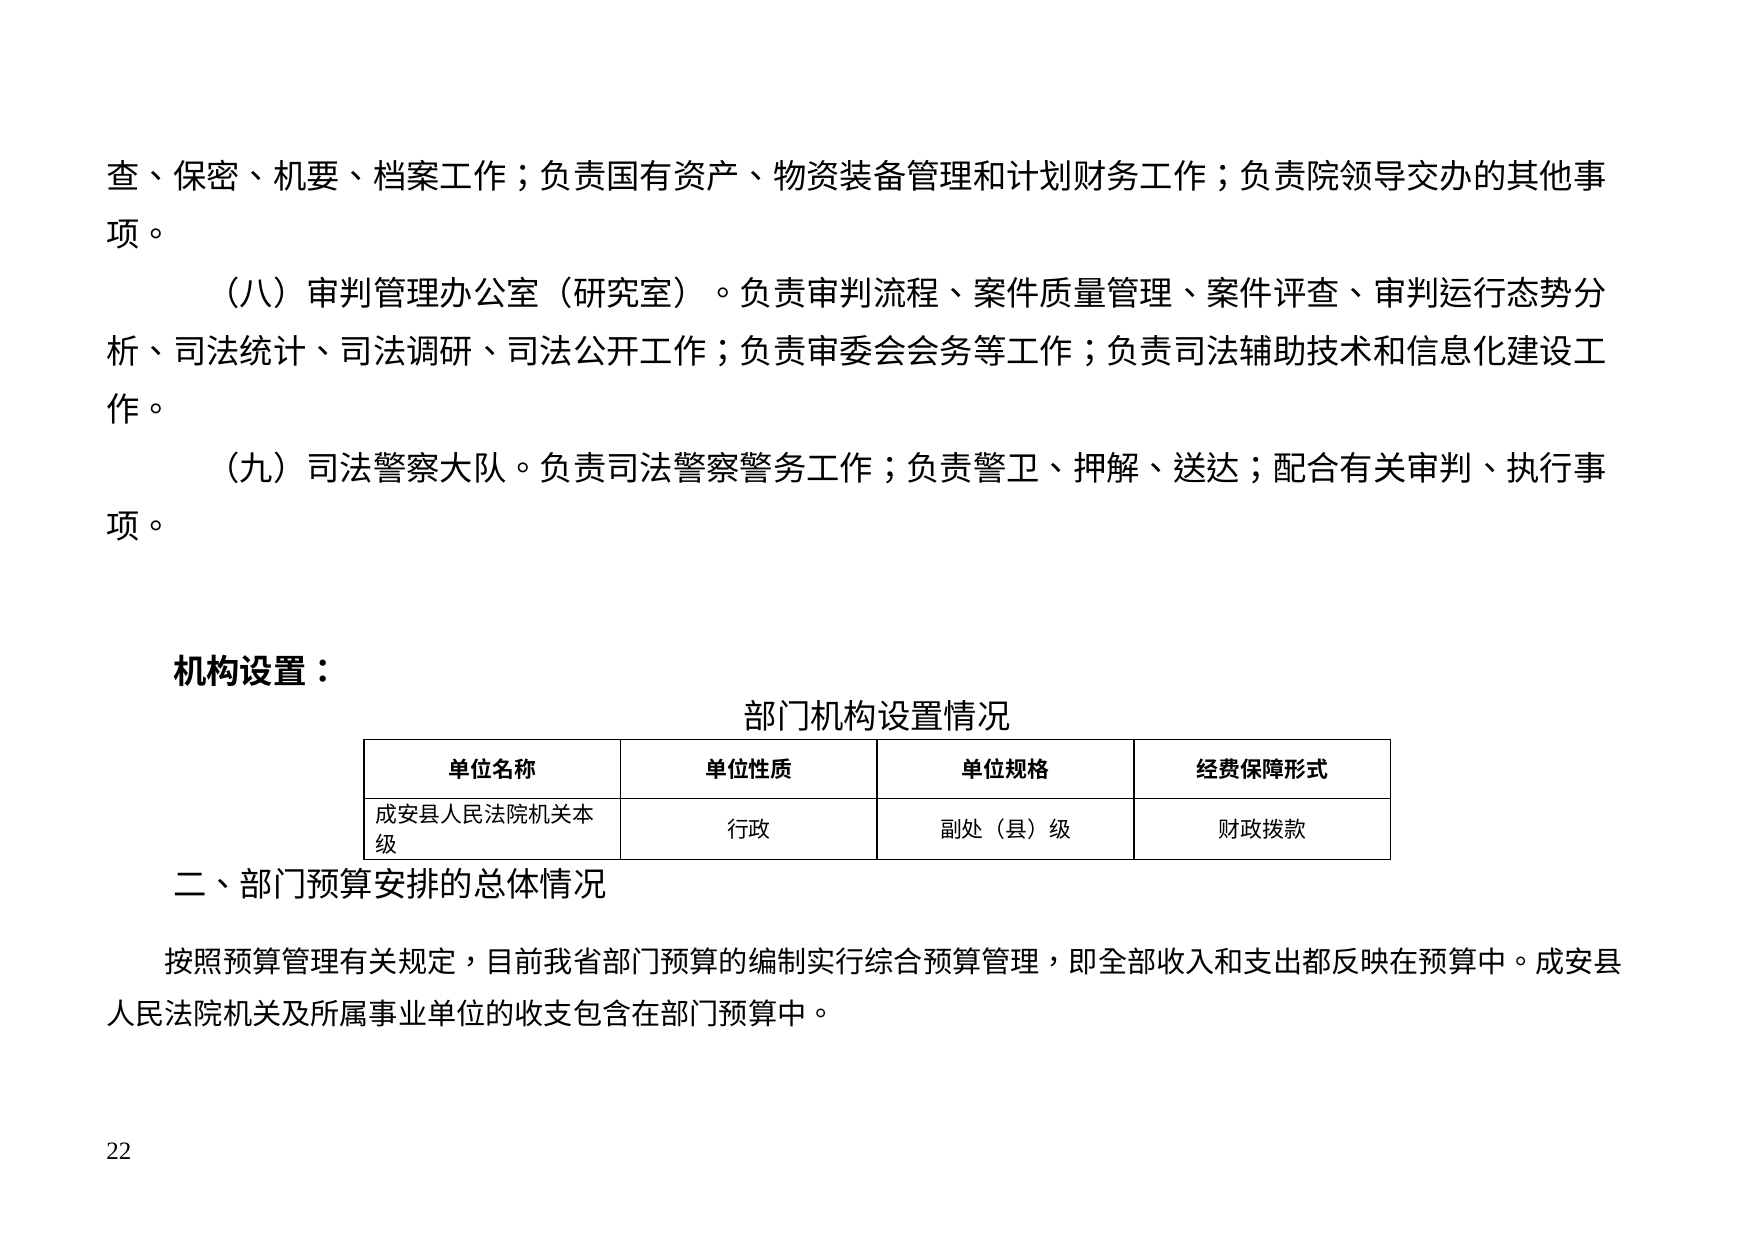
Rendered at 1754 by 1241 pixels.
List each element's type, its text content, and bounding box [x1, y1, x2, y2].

table_header 单位规格 [878, 740, 1133, 797]
text 部门机构设置情况 [106, 693, 1648, 738]
table_cell 财政拨款 [1135, 799, 1390, 859]
table_cell 成安县人民法院机关本级 [365, 799, 620, 859]
text （九）司法警察大队。负责司法警察警务工作；负责警卫、押解、送达；配合有关审判、执行事项。 [106, 433, 1648, 550]
table_header 单位名称 [365, 740, 620, 797]
text 按照预算管理有关规定，目前我省部门预算的编制实行综合预算管理，即全部收入和支出都反映在预算中。成安县人民法院机关及所属事业单位的收支包含在部门预算中。 [106, 930, 1648, 1034]
table_header 单位性质 [621, 740, 876, 797]
table_cell 副处（县）级 [878, 799, 1133, 859]
text 机构设置： [106, 648, 1648, 693]
text （七）综合办公室。负责协助院领导组织、协调处理公务；负责党组会、院务会和院长办公会的组织安排及决定事项的督办；负责综合性材料起草和信息简报的编写工作；负责宣传；负责文秘、印鉴、督查、保密、机要、档案工作；负责国有资产、物资装备管理和计划财务工作；负责院领导交办的其他事项。 [106, 142, 1648, 258]
table_header 经费保障形式 [1135, 740, 1390, 797]
text （八）审判管理办公室（研究室）。负责审判流程、案件质量管理、案件评查、审判运行态势分析、司法统计、司法调研、司法公开工作；负责审委会会务等工作；负责司法辅助技术和信息化建设工作。 [106, 258, 1648, 433]
table_cell 行政 [621, 799, 876, 859]
text 二、部门预算安排的总体情况 [106, 861, 1648, 907]
